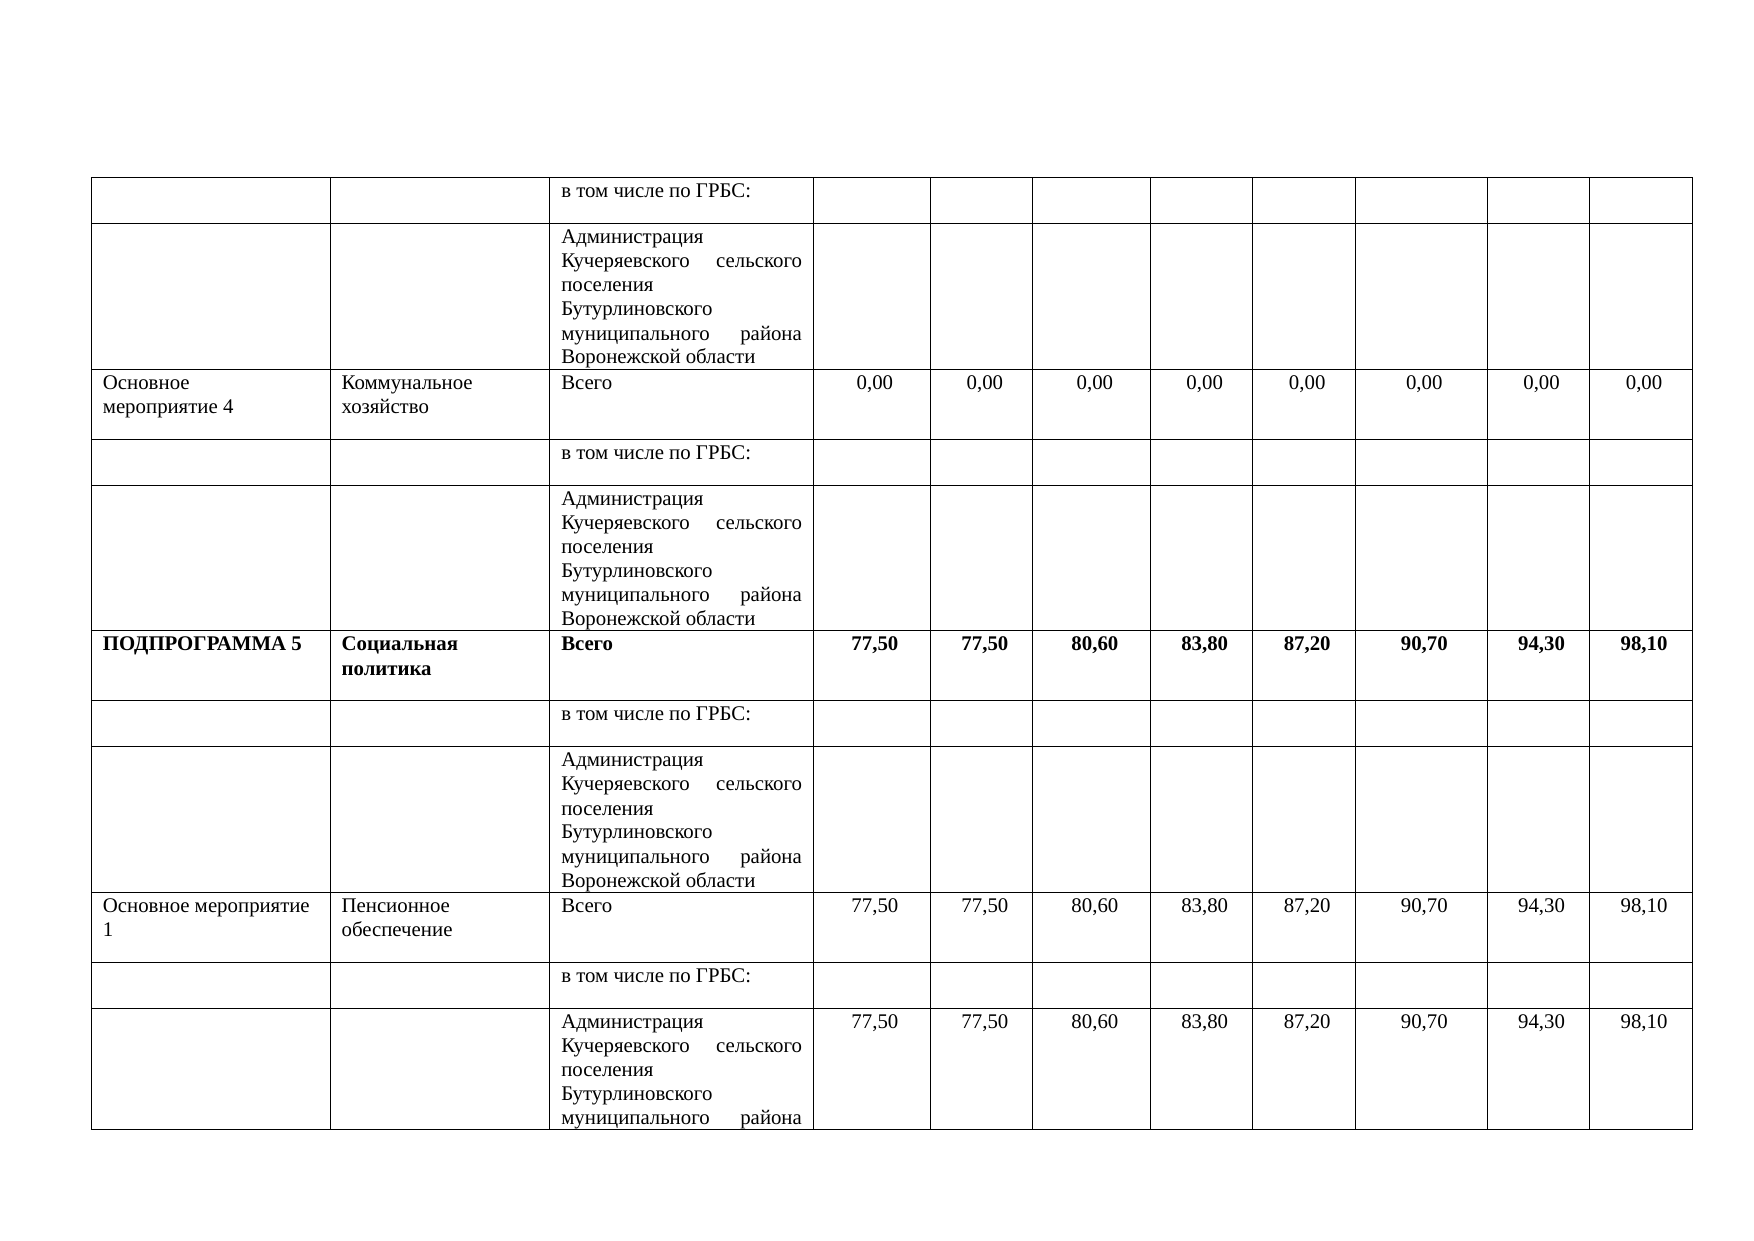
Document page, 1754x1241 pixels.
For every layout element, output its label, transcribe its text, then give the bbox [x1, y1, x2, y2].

table_cell [1151, 963, 1252, 1008]
table_cell [931, 178, 1032, 223]
table_cell [1488, 486, 1589, 630]
table_cell [1253, 486, 1355, 630]
table_cell [1151, 178, 1252, 223]
table_cell 0,00 [814, 370, 930, 438]
table_cell [331, 963, 549, 1008]
table_cell 87,20 [1253, 893, 1355, 962]
table_cell [1356, 747, 1487, 892]
table_cell [1590, 486, 1692, 630]
table_cell [931, 963, 1032, 1008]
table_cell [931, 747, 1032, 892]
table_cell [814, 701, 930, 746]
table_cell [92, 963, 330, 1008]
table_cell [1151, 486, 1252, 630]
table_cell [331, 440, 549, 485]
table_cell ПОДПРОГРАММА 5 [92, 631, 330, 700]
table_cell Коммунальное хозяйство [331, 370, 549, 438]
table_cell 83,80 [1151, 1009, 1252, 1129]
table_cell 87,20 [1253, 631, 1355, 700]
table_cell [1356, 701, 1487, 746]
table_cell [1033, 178, 1150, 223]
table_cell [1151, 440, 1252, 485]
table_cell в том числе по ГРБС: [550, 178, 813, 223]
table_cell [1033, 747, 1150, 892]
table_cell [814, 440, 930, 485]
table_cell в том числе по ГРБС: [550, 440, 813, 485]
table_cell Всего [550, 631, 813, 700]
table_cell [331, 224, 549, 368]
table_cell [92, 747, 330, 892]
table_cell [814, 178, 930, 223]
table_cell 94,30 [1488, 893, 1589, 962]
table_cell [331, 701, 549, 746]
table_cell Всего [550, 893, 813, 962]
table_cell [92, 440, 330, 485]
table_cell [1488, 747, 1589, 892]
table_cell [1356, 963, 1487, 1008]
table_cell [931, 701, 1032, 746]
table_cell 80,60 [1033, 631, 1150, 700]
table_cell 77,50 [814, 893, 930, 962]
table_cell 0,00 [1151, 370, 1252, 438]
table_cell Администрация Кучеряевского сельского поселения Бутурлиновского муниципального района Воронежской области [550, 747, 813, 892]
table_cell 90,70 [1356, 1009, 1487, 1129]
table_cell 83,80 [1151, 893, 1252, 962]
table_cell [1253, 440, 1355, 485]
table_cell 0,00 [1253, 370, 1355, 438]
table_cell [1590, 747, 1692, 892]
table_cell [1253, 224, 1355, 368]
table_cell [1590, 178, 1692, 223]
table_cell [1253, 178, 1355, 223]
table_cell [1253, 747, 1355, 892]
table_cell [331, 486, 549, 630]
table_cell [1590, 963, 1692, 1008]
table_cell [331, 747, 549, 892]
table_cell Социальная политика [331, 631, 549, 700]
table_cell [92, 1009, 330, 1129]
table_cell [1253, 701, 1355, 746]
table_cell [1356, 486, 1487, 630]
table_cell 98,10 [1590, 893, 1692, 962]
table_cell [814, 224, 930, 368]
table_cell [931, 440, 1032, 485]
table_cell [1590, 701, 1692, 746]
table_cell [1356, 440, 1487, 485]
table_cell [1488, 963, 1589, 1008]
table_cell 98,10 [1590, 1009, 1692, 1129]
table_cell 0,00 [1033, 370, 1150, 438]
table_cell 98,10 [1590, 631, 1692, 700]
table_cell Основное мероприятие 1 [92, 893, 330, 962]
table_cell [550, 224, 813, 368]
table_cell 77,50 [931, 1009, 1032, 1129]
table_cell [1033, 440, 1150, 485]
table_cell [331, 178, 549, 223]
table_cell 0,00 [1590, 370, 1692, 438]
table_cell 77,50 [931, 893, 1032, 962]
table_cell [92, 701, 330, 746]
table_cell [814, 747, 930, 892]
table_cell 0,00 [1488, 370, 1589, 438]
table_cell [1356, 178, 1487, 223]
table_cell [1590, 440, 1692, 485]
table_cell [1590, 224, 1692, 368]
table_cell [1033, 486, 1150, 630]
table_cell 77,50 [814, 631, 930, 700]
table_cell 90,70 [1356, 631, 1487, 700]
table_cell [814, 486, 930, 630]
table_cell Всего [550, 370, 813, 438]
table_cell Администрация Кучеряевского сельского поселения Бутурлиновского муниципального района Воронежской области [550, 486, 813, 630]
table_cell [1488, 440, 1589, 485]
table_cell [931, 486, 1032, 630]
table_cell 80,60 [1033, 893, 1150, 962]
table_cell 0,00 [1356, 370, 1487, 438]
table_cell в том числе по ГРБС: [550, 701, 813, 746]
table_cell 87,20 [1253, 1009, 1355, 1129]
table_cell [1033, 963, 1150, 1008]
table_cell 80,60 [1033, 1009, 1150, 1129]
table_cell 94,30 [1488, 631, 1589, 700]
table_cell [814, 963, 930, 1008]
table_cell [92, 178, 330, 223]
table_cell 83,80 [1151, 631, 1252, 700]
table_cell [1151, 224, 1252, 368]
table_cell [931, 224, 1032, 368]
table_cell [1356, 224, 1487, 368]
table_cell [1033, 224, 1150, 368]
table_cell Пенсионное обеспечение [331, 893, 549, 962]
table_cell 77,50 [814, 1009, 930, 1129]
table_cell [1488, 178, 1589, 223]
table_cell [92, 224, 330, 368]
table_cell в том числе по ГРБС: [550, 963, 813, 1008]
table_cell [1488, 701, 1589, 746]
table_cell 94,30 [1488, 1009, 1589, 1129]
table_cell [550, 1009, 813, 1129]
table_cell 0,00 [931, 370, 1032, 438]
table_cell [1488, 224, 1589, 368]
table_cell 90,70 [1356, 893, 1487, 962]
table_cell [1033, 701, 1150, 746]
table_cell [1253, 963, 1355, 1008]
table_cell [1151, 747, 1252, 892]
table_cell [92, 486, 330, 630]
table_cell Основное мероприятие 4 [92, 370, 330, 438]
table_cell [331, 1009, 549, 1129]
table_cell 77,50 [931, 631, 1032, 700]
table_cell [1151, 701, 1252, 746]
